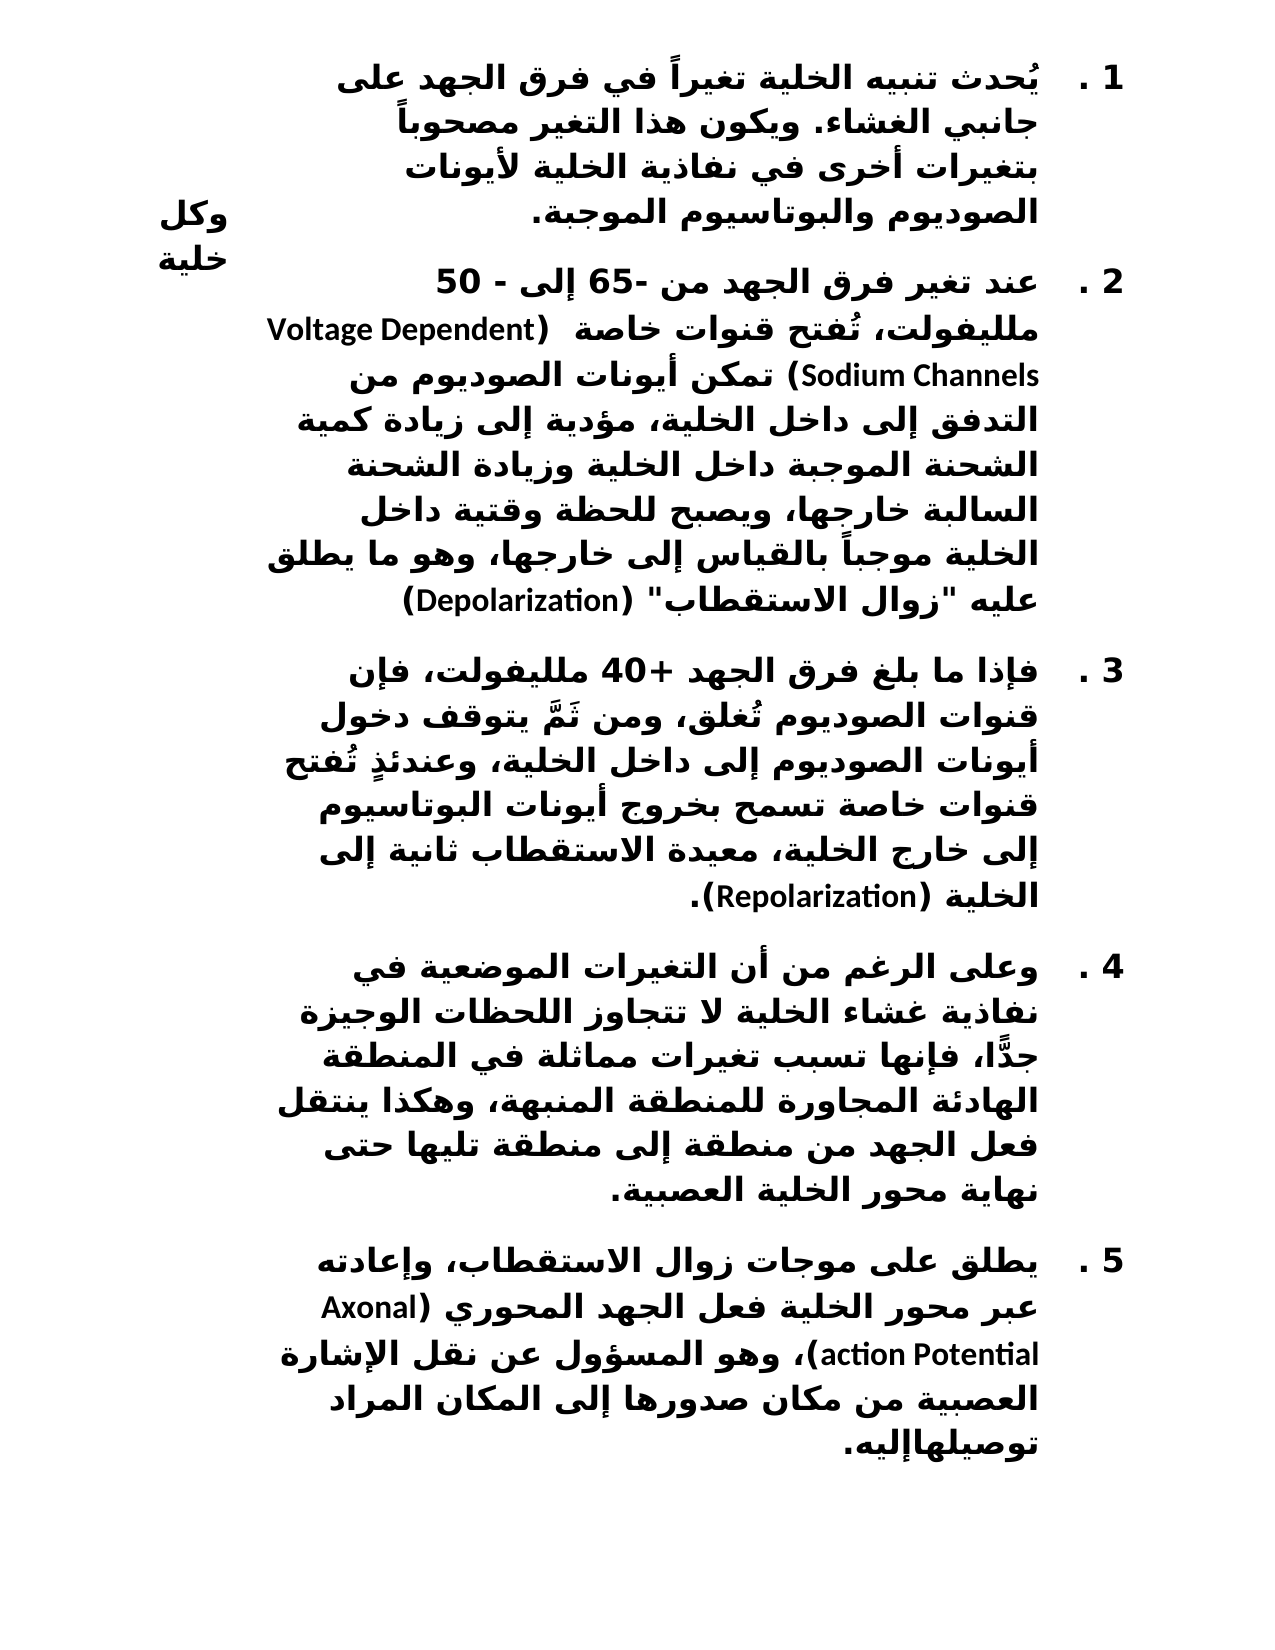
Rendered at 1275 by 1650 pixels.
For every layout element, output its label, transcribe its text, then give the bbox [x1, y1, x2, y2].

table_cell عند تغير فرق الجهد من -65 إلى - 50 ملليفولت، تُفتح قنوات خاصة (Voltage Dependent Sodium Channels) تمكن أيونات الصوديوم من التدفق إلى داخل الخلية، مؤدية إلى زيادة كمية الشحنة الموجبة داخل الخلية وزيادة الشحنة السالبة خارجها، ويصبح للحظة وقتية داخل الخلية موجباً بالقياس إلى خارجها، وهو ما يطلق عليه "زوال الاستقطاب" (Depolarization) [248, 249, 1054, 638]
table_cell 4 . [1054, 934, 1139, 1227]
table_header 1 . [1054, 44, 1139, 249]
table_cell 5 . [1054, 1227, 1139, 1480]
text وكل خلية عصبية هي وحدة قائمة بذاتها، وبعبارة أخرى، لا تتصل الخلايا العصبية عضويًّا بعضها ببعض، إلا أن نهايات أو أطراف إحدى الخلايا قد تقع قرب جسم خلية عصبية أخرى. [150, 150, 248, 278]
table_cell 2 . [1054, 249, 1139, 638]
table_header يُحدث تنبيه الخلية تغيراً في فرق الجهد على جانبي الغشاء. ويكون هذا التغير مصحوباً بتغيرات أخرى في نفاذية الخلية لأيونات الصوديوم والبوتاسيوم الموجبة. [248, 44, 1054, 249]
table_cell يطلق على موجات زوال الاستقطاب، وإعادته عبر محور الخلية فعل الجهد المحوري (Axonal action Potential)، وهو المسؤول عن نقل الإشارة العصبية من مكان صدورها إلى المكان المراد توصيلهاإليه. [248, 1227, 1054, 1480]
table_cell 3 . [1054, 638, 1139, 933]
table_cell فإذا ما بلغ فرق الجهد +40 ملليفولت، فإن قنوات الصوديوم تُغلق، ومن ثَمَّ يتوقف دخول أيونات الصوديوم إلى داخل الخلية، وعندئذٍ تُفتح قنوات خاصة تسمح بخروج أيونات البوتاسيوم إلى خارج الخلية، معيدة الاستقطاب ثانية إلى الخلية (Repolarization). [248, 638, 1054, 933]
table_cell وعلى الرغم من أن التغيرات الموضعية في نفاذية غشاء الخلية لا تتجاوز اللحظات الوجيزة جدًّا، فإنها تسبب تغيرات مماثلة في المنطقة الهادئة المجاورة للمنطقة المنبهة، وهكذا ينتقل فعل الجهد من منطقة إلى منطقة تليها حتى نهاية محور الخلية العصبية. [248, 934, 1054, 1227]
